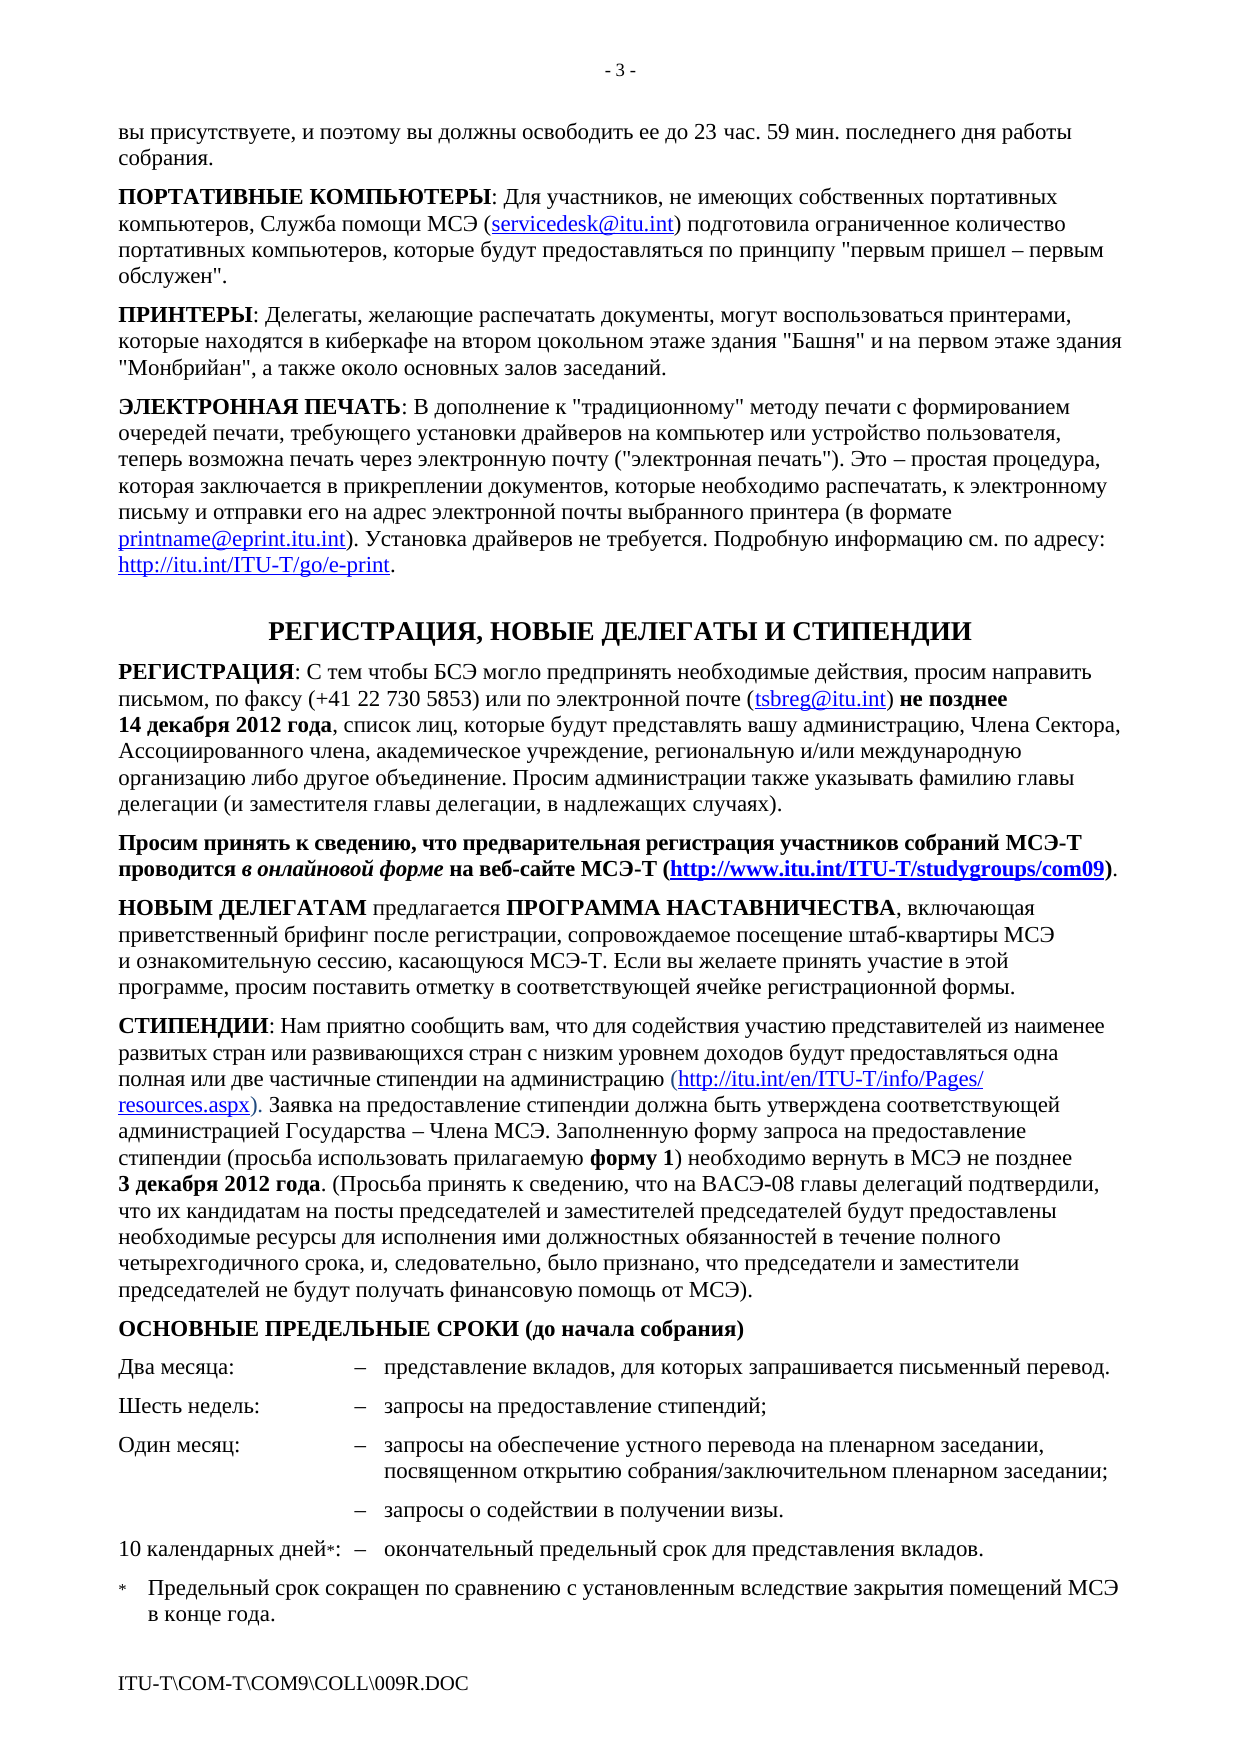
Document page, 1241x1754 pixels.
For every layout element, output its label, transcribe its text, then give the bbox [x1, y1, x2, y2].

text 10 календарных дней*: – окончательный предельный срок для представления вкладов. [118, 1535, 1122, 1562]
text ПРИНТЕРЫ: Делегаты, желающие распечатать документы, могут воспользоваться принтерами, которые находятся в киберкафе на втором цокольном этаже здания "Башня" и на первом этаже здания "Монбрийан", а также около основных залов заседаний. [118, 301, 1122, 380]
text РЕГИСТРАЦИЯ, НОВЫЕ ДЕЛЕГАТЫ И СТИПЕНДИИ [118, 615, 1122, 646]
text РЕГИСТРАЦИЯ: С тем чтобы БСЭ могло предпринять необходимые действия, просим направить письмом, по факсу (+41 22 730 5853) или по электронной почте (tsbreg@itu.int) не позднее 14 декабря 2012 года, список лиц, которые будут представлять вашу администрацию, Члена Сектора, Ассоциированного члена, академическое учреждение, региональную и/или международную организацию либо другое объединение. Просим администрации также указывать фамилию главы делегации (и заместителя главы делегации, в надлежащих случаях). [118, 658, 1122, 817]
text * Предельный срок сокращен по сравнению с установленным вследствие закрытия помещений МСЭ в конце года. [118, 1574, 1122, 1627]
text НОВЫМ ДЕЛЕГАТАМ предлагается ПРОГРАММА НАСТАВНИЧЕСТВА, включающая приветственный брифинг после регистрации, сопровождаемое посещение штаб-квартиры МСЭ и ознакомительную сессию, касающуюся МСЭ-T. Если вы желаете принять участие в этой программе, просим поставить отметку в соответствующей ячейке регистрационной формы. [118, 894, 1122, 1000]
text ОСНОВНЫЕ ПРЕДЕЛЬНЫЕ СРОКИ (до начала собрания) [118, 1314, 1122, 1341]
text СТИПЕНДИИ: Нам приятно сообщить вам, что для содействия участию представителей из наименее развитых стран или развивающихся стран с низким уровнем доходов будут предоставляться одна полная или две частичные стипендии на администрацию (http://itu.int/en/ITU-T/info/Pages/ resources.aspx). Заявка на предоставление стипендии должна быть утверждена соответствующей администрацией Государства – Члена МСЭ. Заполненную форму запроса на предоставление стипендии (просьба использовать прилагаемую форму 1) необходимо вернуть в МСЭ не позднее 3 декабря 2012 года. (Просьба принять к сведению, что на ВАСЭ-08 главы делегаций подтвердили, что их кандидатам на посты председателей и заместителей председателей будут предоставлены необходимые ресурсы для исполнения ими должностных обязанностей в течение полного четырехгодичного срока, и, следовательно, было признано, что председатели и заместители председателей не будут получать финансовую помощь от МСЭ). [118, 1012, 1122, 1302]
text Шесть недель: – запросы на предоставление стипендий; [118, 1392, 1122, 1419]
text Один месяц: – запросы на обеспечение устного перевода на пленарном заседании, посвященном открытию собрания/заключительном пленарном заседании; [118, 1431, 1122, 1484]
text ПОРТАТИВНЫЕ КОМПЬЮТЕРЫ: Для участников, не имеющих собственных портативных компьютеров, Служба помощи МСЭ (servicedesk@itu.int) подготовила ограниченное количество портативных компьютеров, которые будут предоставляться по принципу "первым пришел – первым обслужен". [118, 183, 1122, 289]
text Два месяца: – представление вкладов, для которых запрашивается письменный перевод. [118, 1353, 1122, 1380]
text Просим принять к сведению, что предварительная регистрация участников собраний МСЭ-Т проводится в онлайновой форме на веб-сайте МСЭ-Т (http://www.itu.int/ITU-T/studygroups/com09). [118, 829, 1122, 882]
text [118, 118, 1122, 171]
text – запросы о содействии в получении визы. [118, 1496, 1122, 1523]
text ЭЛЕКТРОННАЯ ПЕЧАТЬ: В дополнение к "традиционному" методу печати с формированием очередей печати, требующего установки драйверов на компьютер или устройство пользователя, теперь возможна печать через электронную почту ("электронная печать"). Это – простая процедура, которая заключается в прикреплении документов, которые необходимо распечатать, к электронному письму и отправки его на адрес электронной почты выбранного принтера (в формате printname@eprint.itu.int). Установка драйверов не требуется. Подробную информацию см. по адресу: http://itu.int/ITU-T/go/e-print. [118, 393, 1122, 577]
